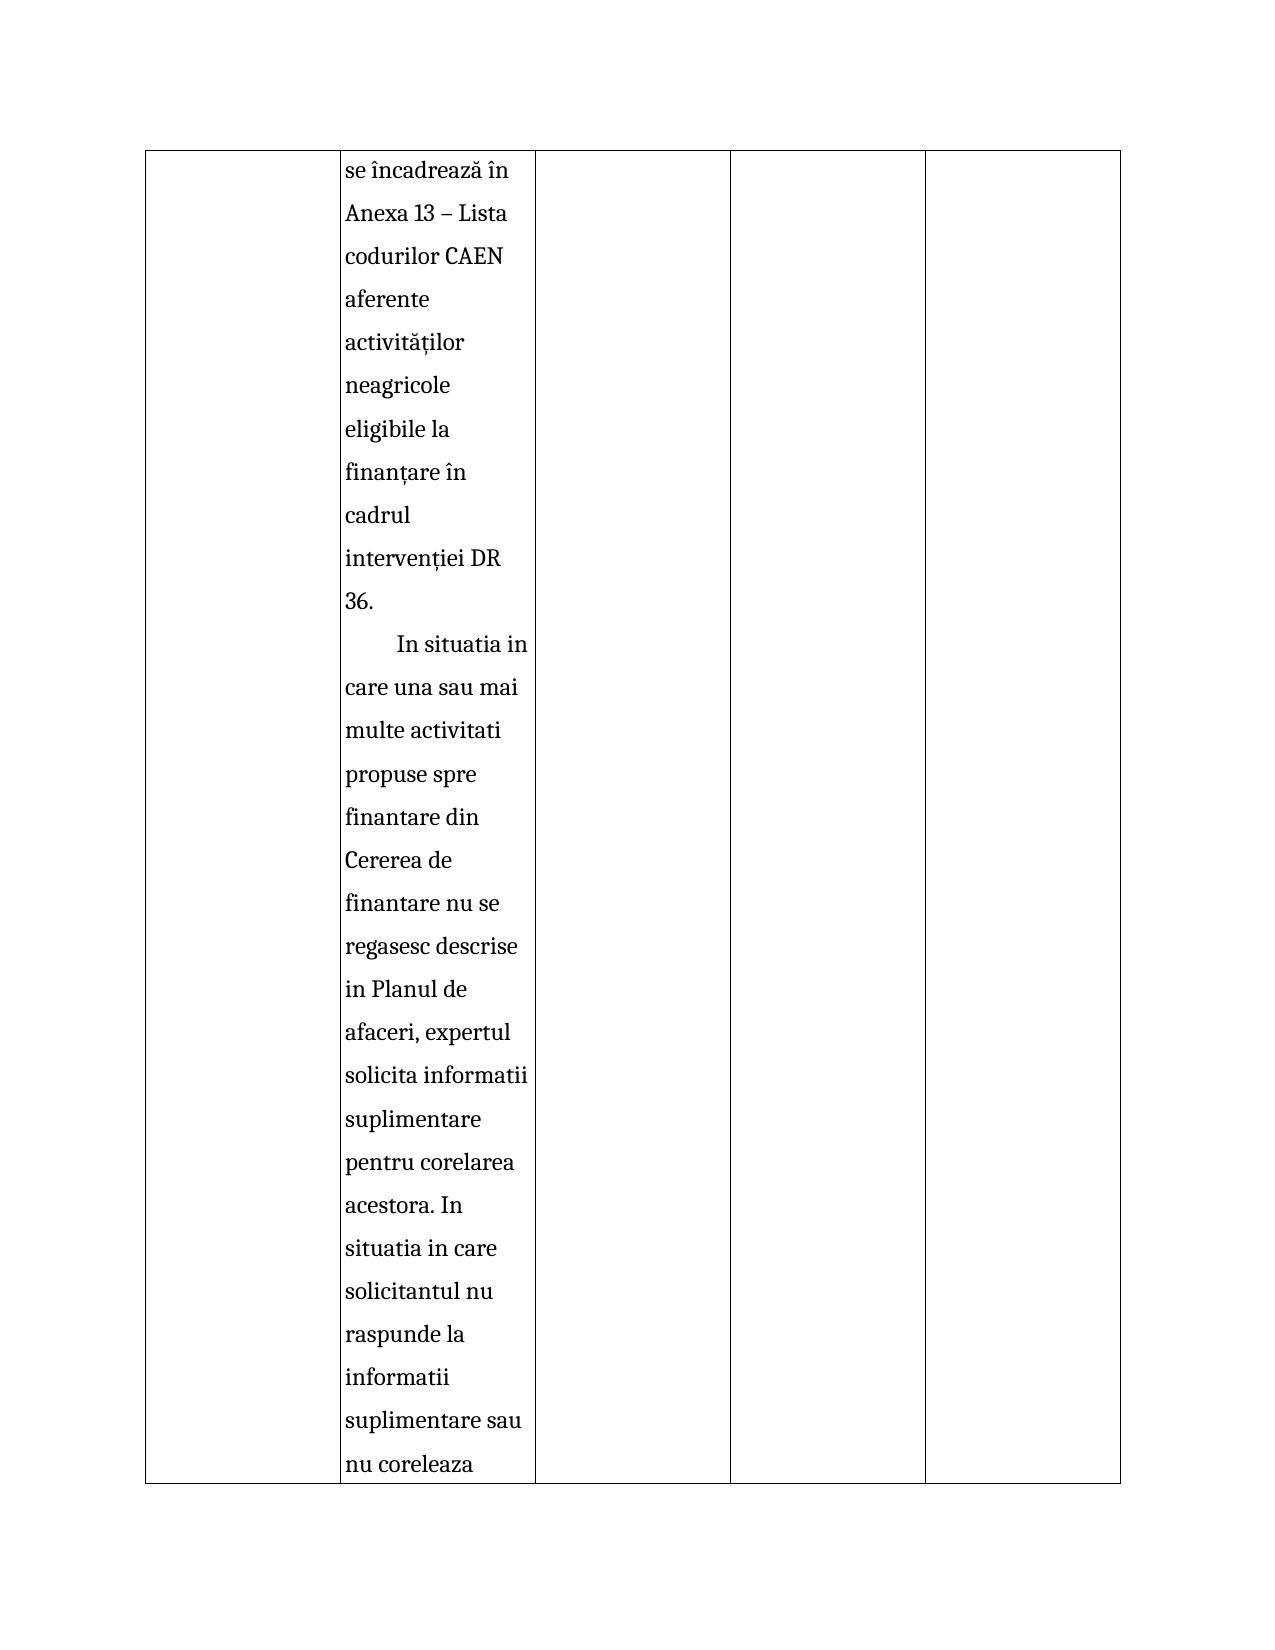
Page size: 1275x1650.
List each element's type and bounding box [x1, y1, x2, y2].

table_cell [341, 151, 535, 1483]
